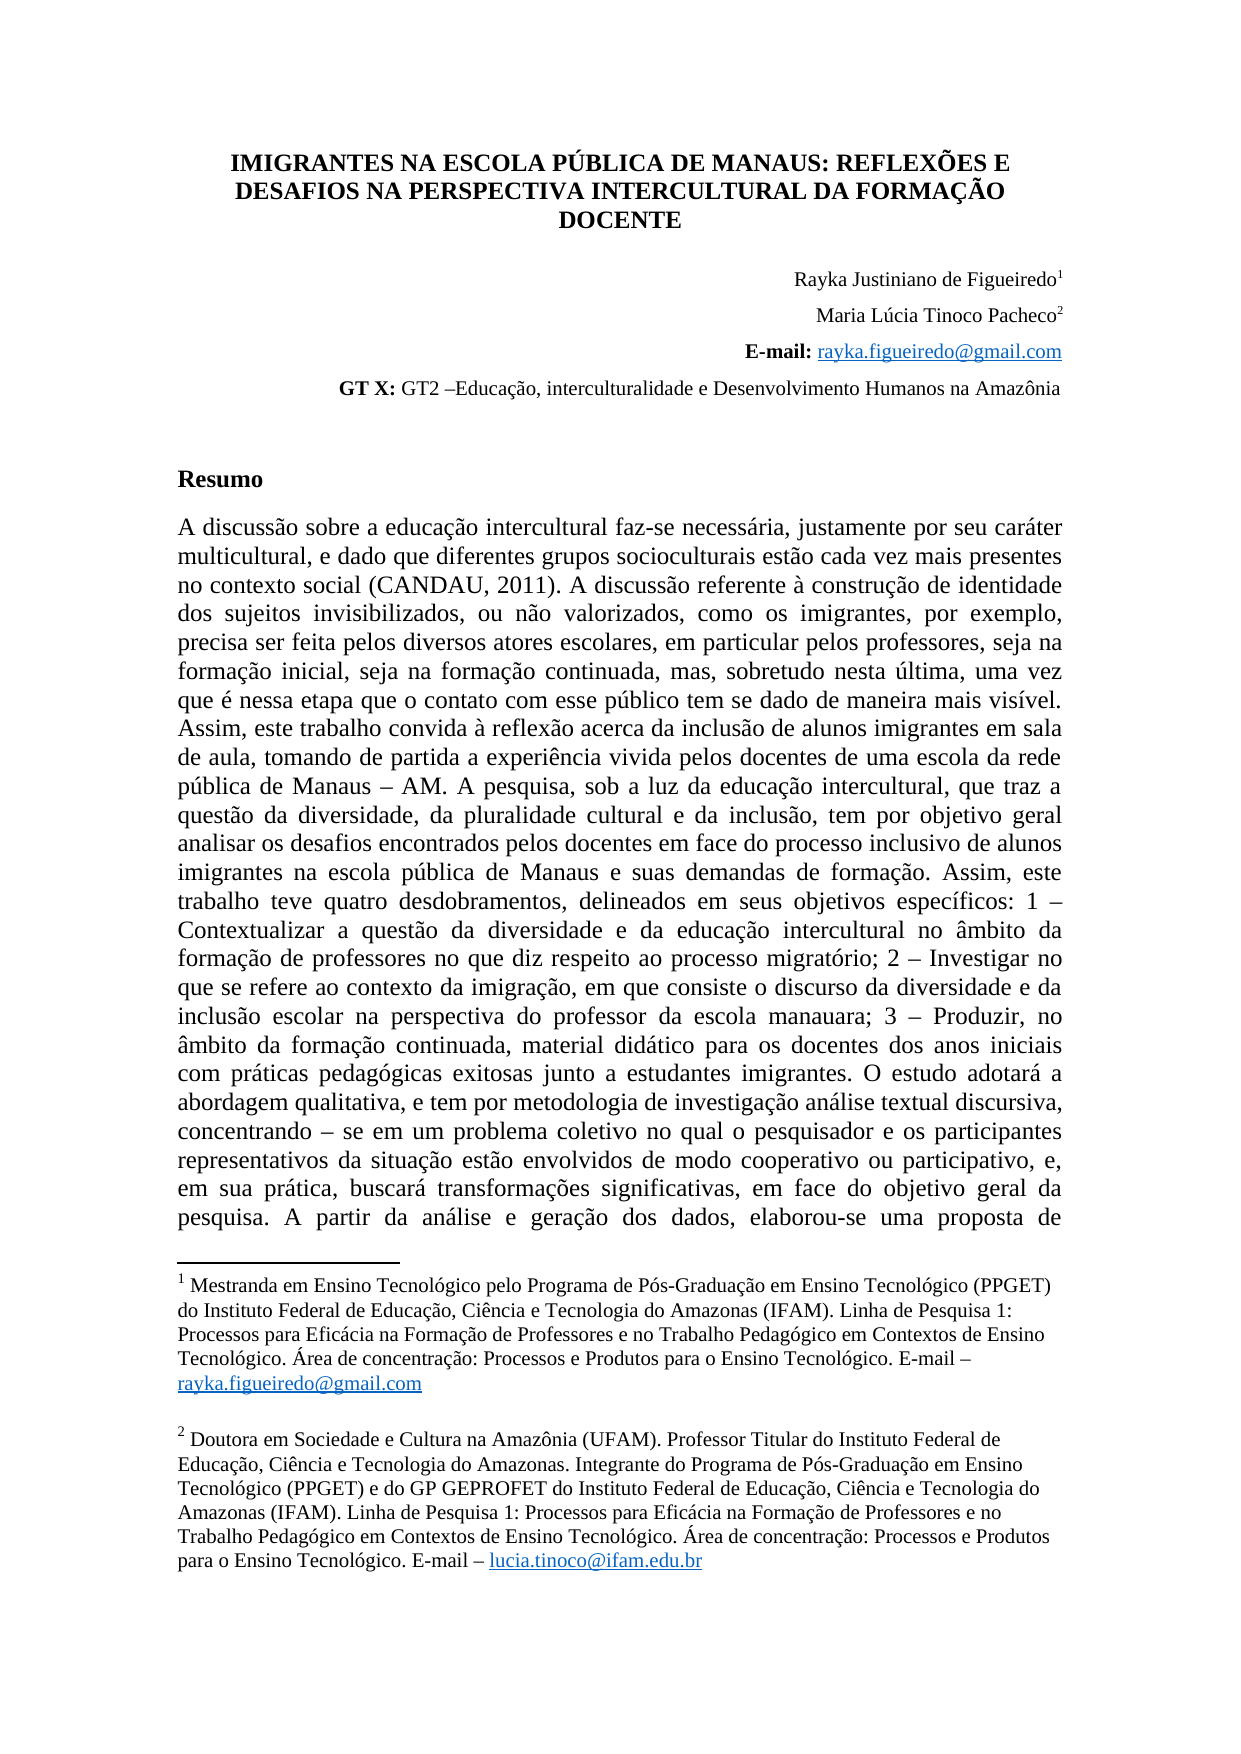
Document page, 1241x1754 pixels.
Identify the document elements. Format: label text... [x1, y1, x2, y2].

text IMIGRANTES NA ESCOLA PÚBLICA DE MANAUS: REFLEXÕES E DESAFIOS NA PERSPECTIVA INTERCULTURAL DA FORMAÇÃO DOCENTE [177, 148, 1063, 234]
text Rayka Justiniano de Figueiredo [177, 267, 1063, 291]
text GT X: GT2 –Educação, interculturalidade e Desenvolvimento Humanos na Amazônia [177, 376, 1063, 399]
text Maria Lúcia Tinoco Pacheco [177, 303, 1063, 327]
text E-mail: rayka.figueiredo@gmail.com [177, 339, 1063, 363]
text Resumo [177, 464, 1063, 493]
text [177, 512, 1063, 1231]
